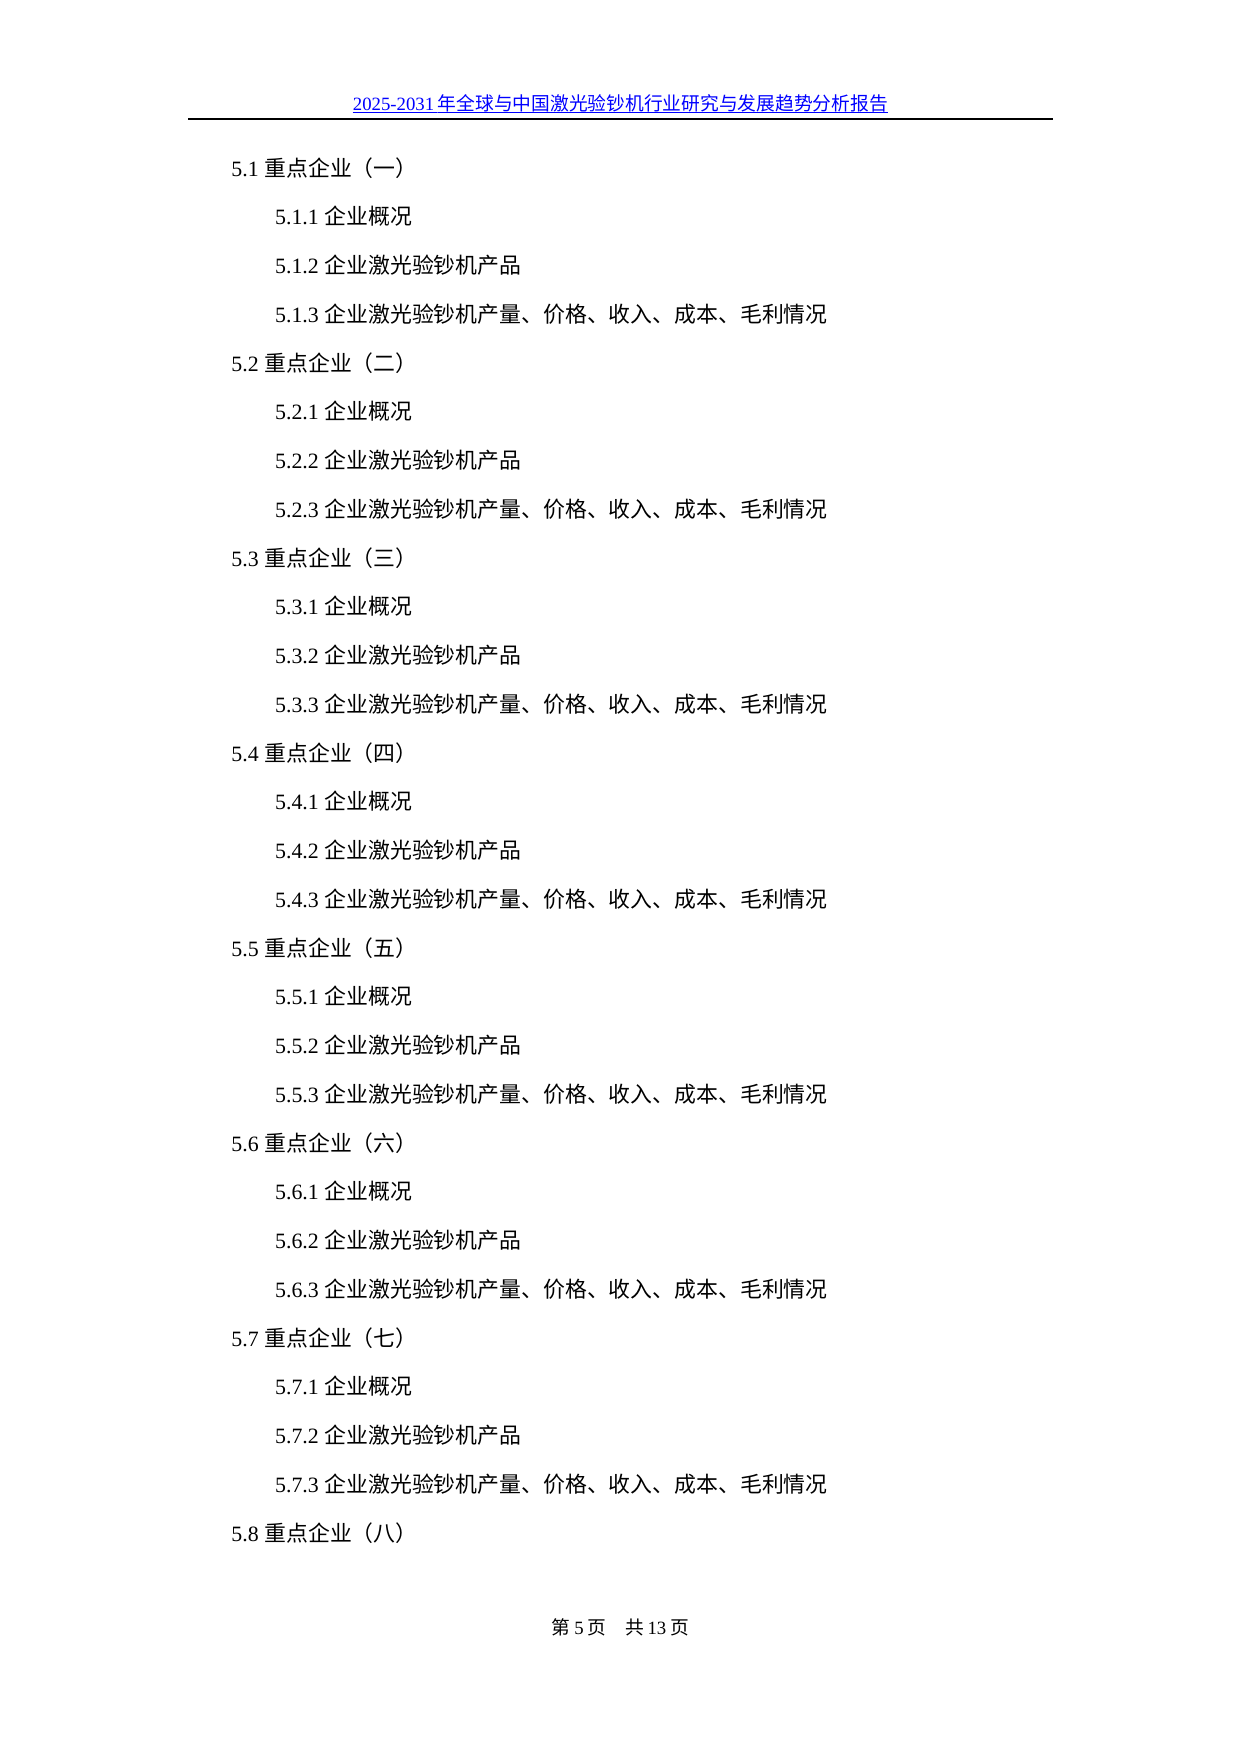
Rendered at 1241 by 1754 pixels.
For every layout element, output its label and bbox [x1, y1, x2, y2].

text [187, 150, 1053, 1548]
